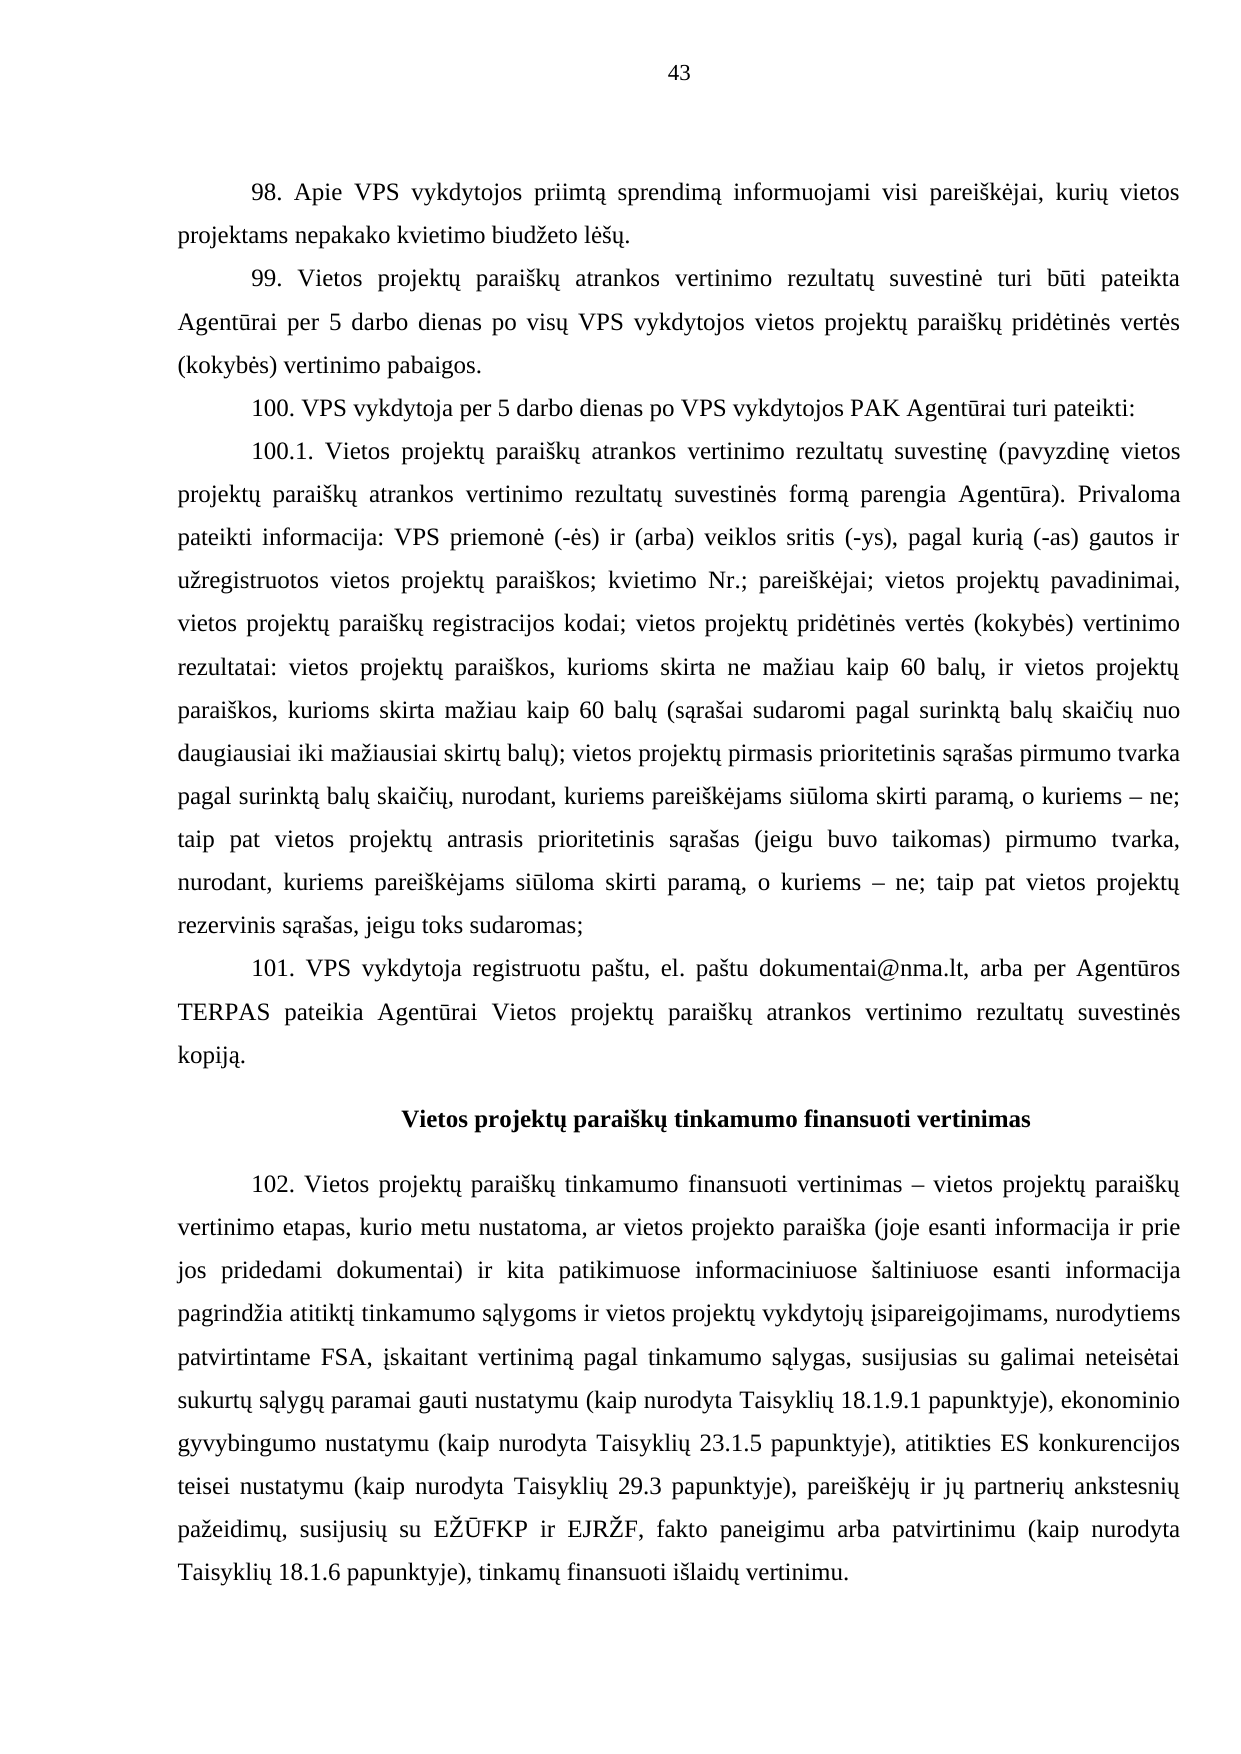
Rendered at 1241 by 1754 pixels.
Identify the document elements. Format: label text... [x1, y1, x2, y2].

text 100. VPS vykdytoja per 5 darbo dienas po VPS vykdytojos PAK Agentūrai turi pateikti: [177, 393, 1181, 422]
text 99. Vietos projektų paraiškų atrankos vertinimo rezultatų suvestinė turi būti pateikta Agentūrai per 5 darbo dienas po visų VPS vykdytojos vietos projektų paraiškų pridėtinės vertės (kokybės) vertinimo pabaigos. [177, 263, 1181, 378]
text 98. Apie VPS vykdytojos priimtą sprendimą informuojami visi pareiškėjai, kurių vietos projektams nepakako kvietimo biudžeto lėšų. [177, 177, 1181, 249]
text 100.1. Vietos projektų paraiškų atrankos vertinimo rezultatų suvestinę (pavyzdinę vietos projektų paraiškų atrankos vertinimo rezultatų suvestinės formą parengia Agentūra). Privaloma pateikti informacija: VPS priemonė (-ės) ir (arba) veiklos sritis (-ys), pagal kurią (-as) gautos ir užregistruotos vietos projektų paraiškos; kvietimo Nr.; pareiškėjai; vietos projektų pavadinimai, vietos projektų paraiškų registracijos kodai; vietos projektų pridėtinės vertės (kokybės) vertinimo rezultatai: vietos projektų paraiškos, kurioms skirta ne mažiau kaip 60 balų, ir vietos projektų paraiškos, kurioms skirta mažiau kaip 60 balų (sąrašai sudaromi pagal surinktą balų skaičių nuo daugiausiai iki mažiausiai skirtų balų); vietos projektų pirmasis prioritetinis sąrašas pirmumo tvarka pagal surinktą balų skaičių, nurodant, kuriems pareiškėjams siūloma skirti paramą, o kuriems – ne; taip pat vietos projektų antrasis prioritetinis sąrašas (jeigu buvo taikomas) pirmumo tvarka, nurodant, kuriems pareiškėjams siūloma skirti paramą, o kuriems – ne; taip pat vietos projektų rezervinis sąrašas, jeigu toks sudaromas; [177, 436, 1181, 939]
text Vietos projektų paraiškų tinkamumo finansuoti vertinimas [177, 1104, 1181, 1133]
text 101. VPS vykdytoja registruotu paštu, el. paštu dokumentai@nma.lt, arba per Agentūros TERPAS pateikia Agentūrai Vietos projektų paraiškų atrankos vertinimo rezultatų suvestinės kopiją. [177, 953, 1181, 1068]
text 102. Vietos projektų paraiškų tinkamumo finansuoti vertinimas – vietos projektų paraiškų vertinimo etapas, kurio metu nustatoma, ar vietos projekto paraiška (joje esanti informacija ir prie jos pridedami dokumentai) ir kita patikimuose informaciniuose šaltiniuose esanti informacija pagrindžia atitiktį tinkamumo sąlygoms ir vietos projektų vykdytojų įsipareigojimams, nurodytiems patvirtintame FSA, įskaitant vertinimą pagal tinkamumo sąlygas, susijusias su galimai neteisėtai sukurtų sąlygų paramai gauti nustatymu (kaip nurodyta Taisyklių 18.1.9.1 papunktyje), ekonominio gyvybingumo nustatymu (kaip nurodyta Taisyklių 23.1.5 papunktyje), atitikties ES konkurencijos teisei nustatymu (kaip nurodyta Taisyklių 29.3 papunktyje), pareiškėjų ir jų partnerių ankstesnių pažeidimų, susijusių su EŽŪFKP ir EJRŽF, fakto paneigimu arba patvirtinimu (kaip nurodyta Taisyklių 18.1.6 papunktyje), tinkamų finansuoti išlaidų vertinimu. [177, 1169, 1181, 1586]
